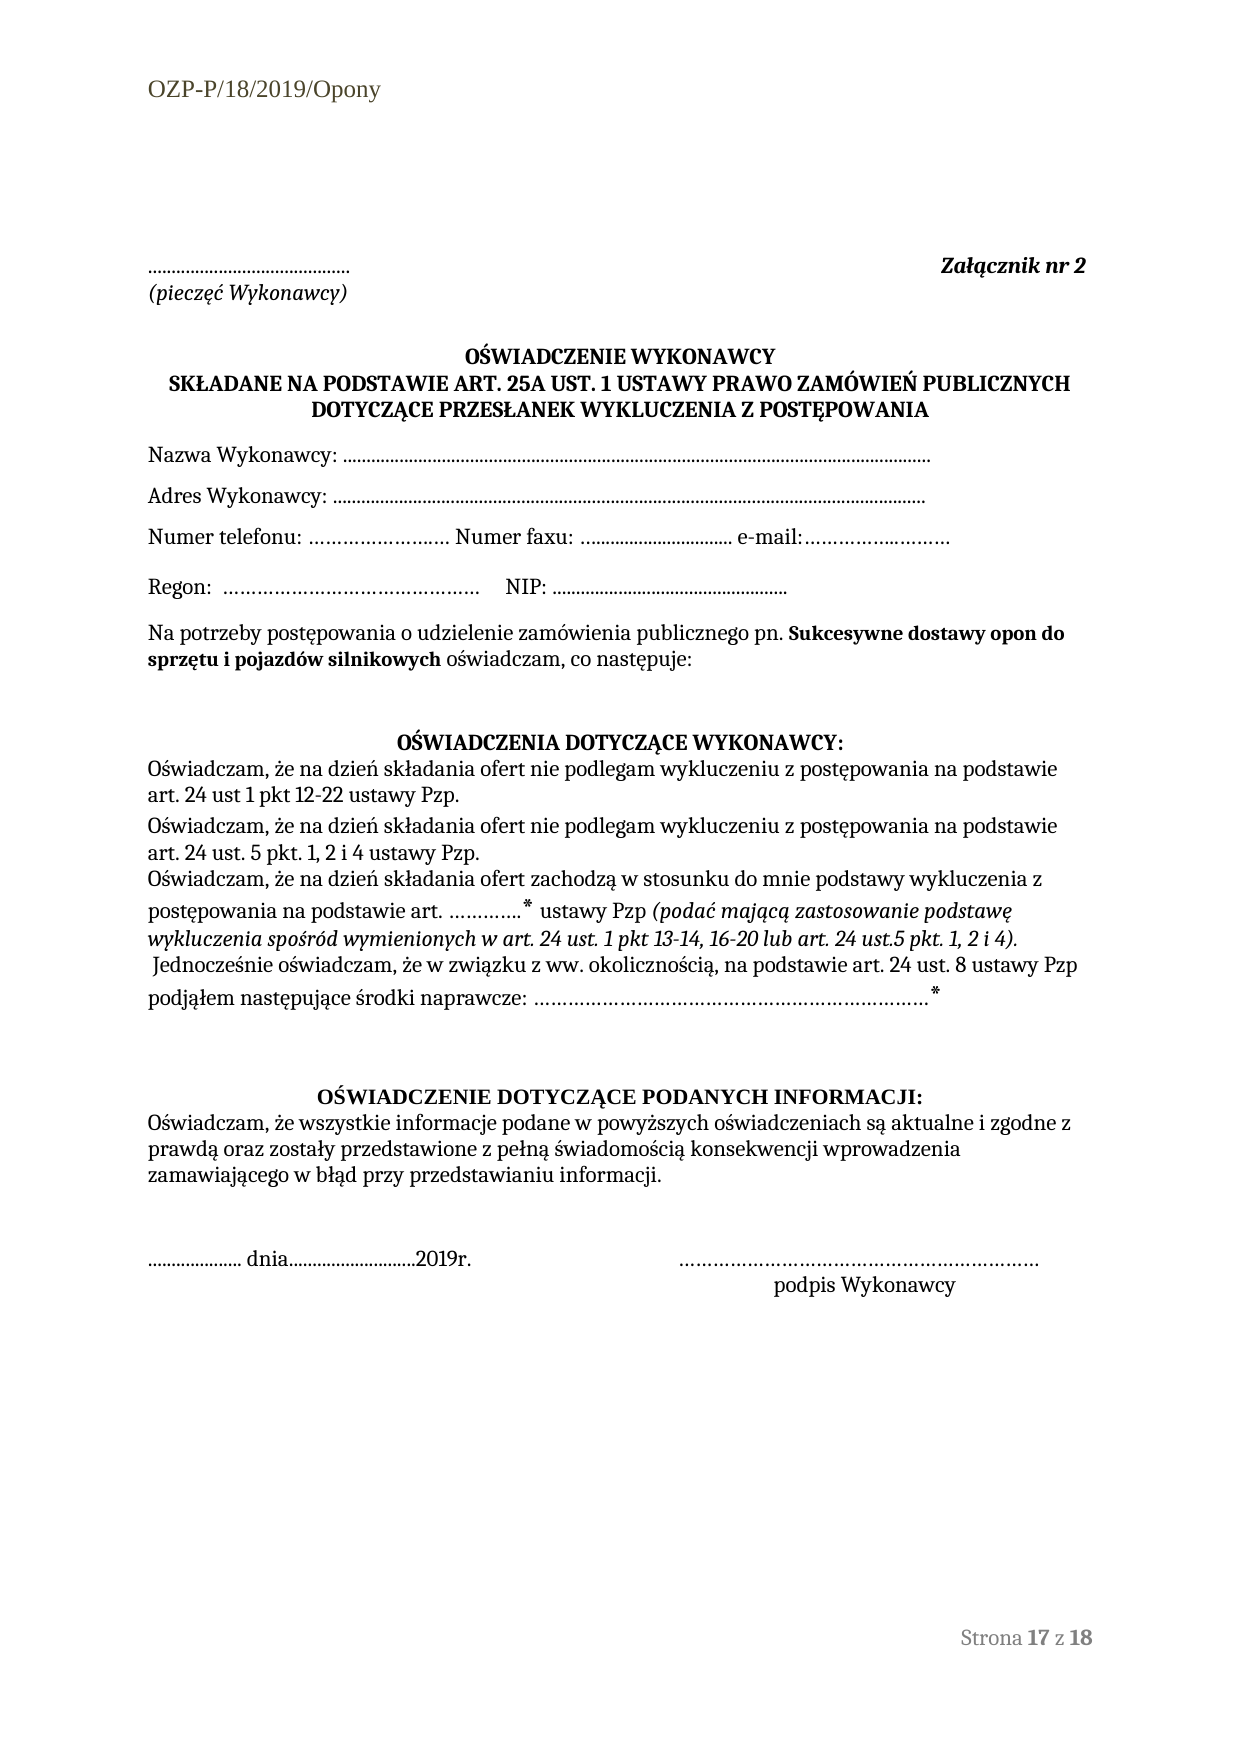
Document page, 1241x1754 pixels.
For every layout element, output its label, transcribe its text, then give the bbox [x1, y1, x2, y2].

text (pieczęć Wykonawcy) [148, 279, 1093, 306]
text Adres Wykonawcy: .............................................................................................................................. [148, 483, 1093, 509]
text Jednocześnie oświadczam, że w związku z ww. okolicznością, na podstawie art. 24 ust. 8 ustawy Pzp podjąłem następujące środki naprawcze: ……………………………………………………………* [148, 952, 1093, 1012]
text Numer telefonu: ………………….… Numer faxu: …............................. e-mail:……………..……… [148, 524, 1093, 550]
text Regon: ……………………………………… NIP: .................................................. [148, 574, 1093, 600]
text Na potrzeby postępowania o udzielenie zamówienia publicznego pn. Sukcesywne dostawy opon do sprzętu i pojazdów silnikowych oświadczam, co następuje: [148, 619, 1093, 672]
text Oświadczam, że na dzień składania ofert nie podlegam wykluczeniu z postępowania na podstawie art. 24 ust 1 pkt 12-22 ustawy Pzp. [148, 756, 1093, 808]
text Oświadczam, że wszystkie informacje podane w powyższych oświadczeniach są aktualne i zgodne z prawdą oraz zostały przedstawione z pełną świadomością konsekwencji wprowadzenia zamawiającego w błąd przy przedstawianiu informacji. [148, 1109, 1093, 1188]
text OŚWIADCZENIA DOTYCZĄCE WYKONAWCY: [148, 729, 1093, 756]
text Nazwa Wykonawcy: ............................................................................................................................. [148, 442, 1093, 469]
text OŚWIADCZENIE DOTYCZĄCE PODANYCH INFORMACJI: [148, 1084, 1093, 1109]
text podpis Wykonawcy [148, 1272, 1075, 1298]
text .................... dnia...........................2019r. ……………………………………………………… [148, 1246, 1075, 1272]
text ........................................... Załącznik nr 2 [148, 253, 1093, 279]
text Oświadczam, że na dzień składania ofert zachodzą w stosunku do mnie podstawy wykluczenia z postępowania na podstawie art. ………….* ustawy Pzp (podać mającą zastosowanie podstawę wykluczenia spośród wymienionych w art. 24 ust. 1 pkt 13-14, 16-20 lub art. 24 ust.5 pkt. 1, 2 i 4). [148, 866, 1093, 952]
text Oświadczam, że na dzień składania ofert nie podlegam wykluczeniu z postępowania na podstawie art. 24 ust. 5 pkt. 1, 2 i 4 ustawy Pzp. [148, 813, 1093, 866]
text SKŁADANE NA PODSTAWIE ART. 25A UST. 1 USTAWY PRAWO ZAMÓWIEŃ PUBLICZNYCH [148, 370, 1093, 397]
text DOTYCZĄCE PRZESŁANEK WYKLUCZENIA Z POSTĘPOWANIA [148, 397, 1093, 423]
text OŚWIADCZENIE WYKONAWCY [148, 344, 1093, 370]
